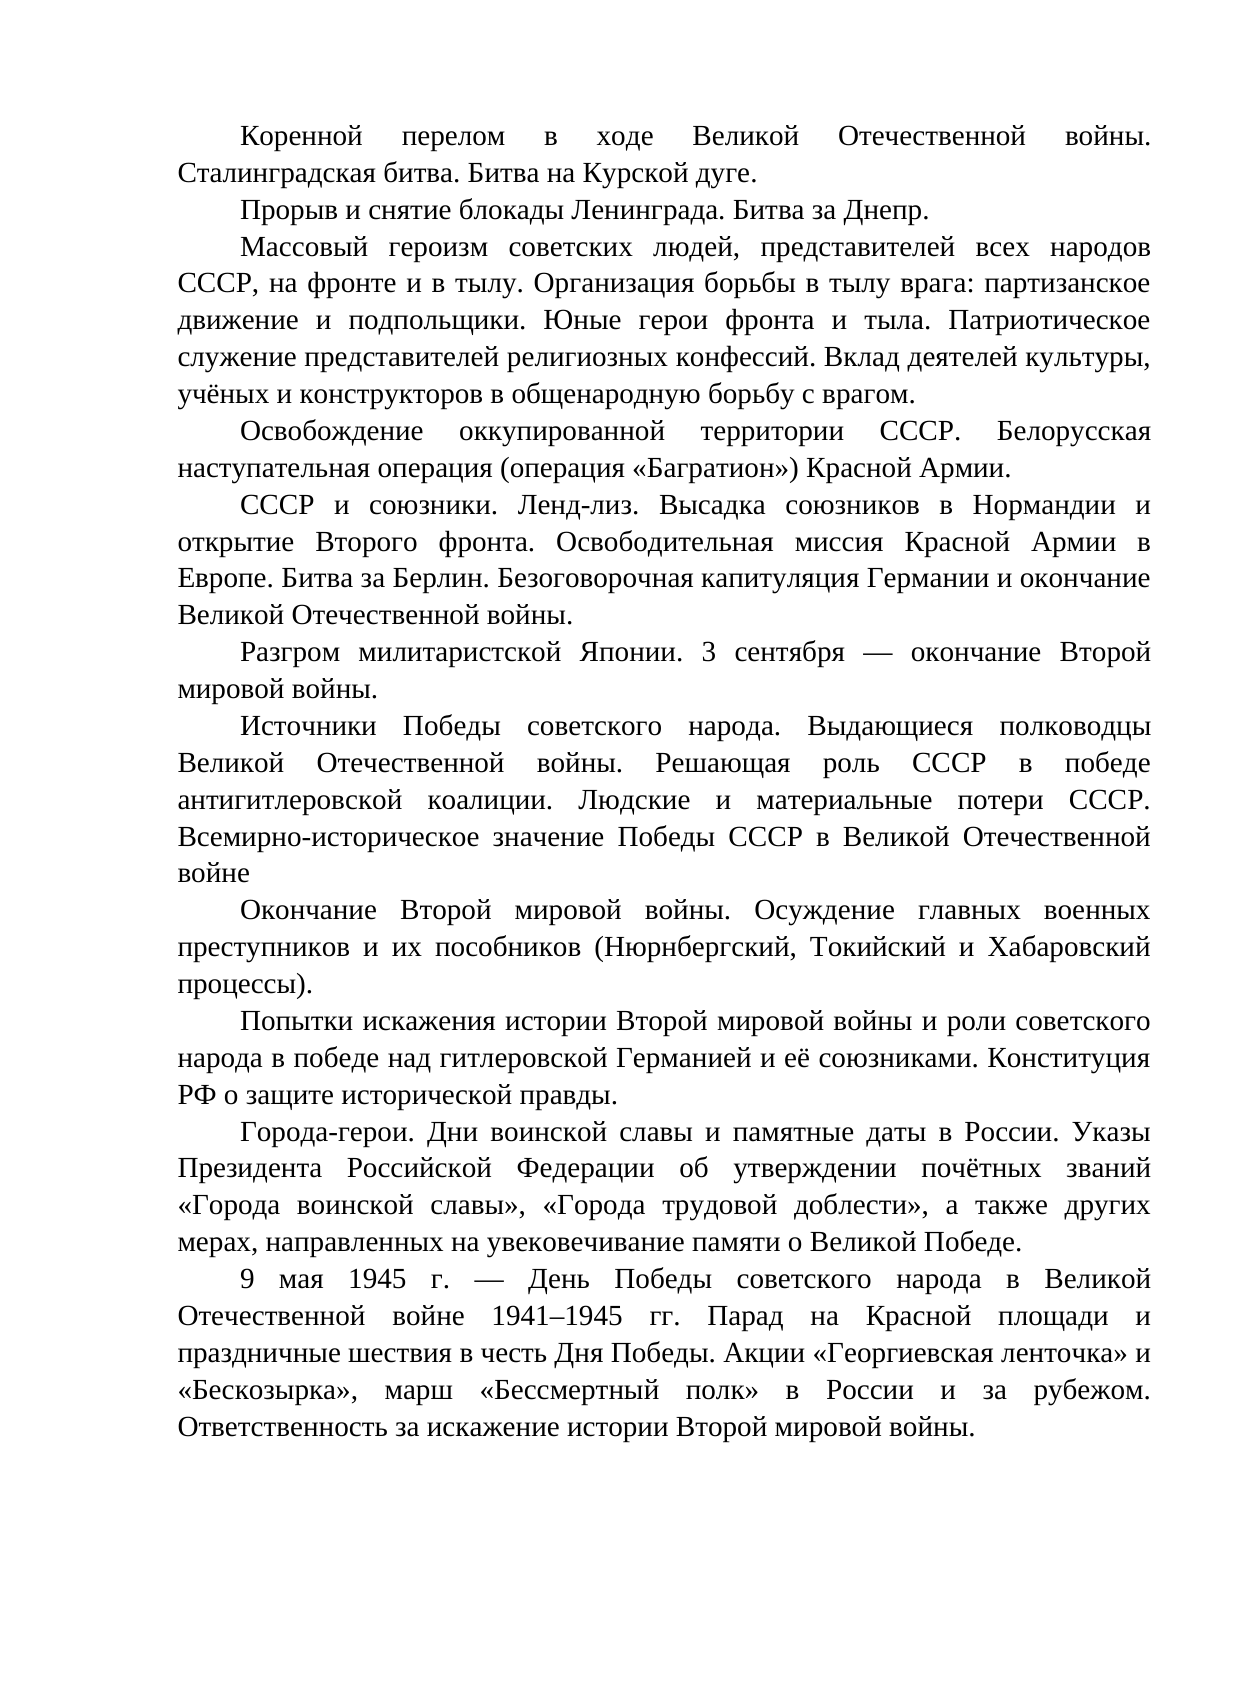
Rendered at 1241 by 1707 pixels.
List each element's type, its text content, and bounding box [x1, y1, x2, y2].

text Освобождение оккупированной территории СССР. Белорусская наступательная операция (операция «Багратион») Красной Армии. [177, 413, 1152, 483]
text Коренной перелом в ходе Великой Отечественной войны. Сталинградская битва. Битва на Курской дуге. [177, 118, 1152, 188]
text Попытки искажения истории Второй мировой войны и роли советского народа в победе над гитлеровской Германией и её союзниками. Конституция РФ о защите исторической правды. [177, 1003, 1152, 1110]
text Окончание Второй мировой войны. Осуждение главных военных преступников и их пособников (Нюрнбергский, Токийский и Хабаровский процессы). [177, 892, 1152, 1000]
text Разгром милитаристской Японии. 3 сентября — окончание Второй мировой войны. [177, 634, 1152, 705]
text 9 мая 1945 г. — День Победы советского народа в Великой Отечественной войне 1941–1945 гг. Парад на Красной площади и праздничные шествия в честь Дня Победы. Акции «Георгиевская ленточка» и «Бескозырка», марш «Бессмертный полк» в России и за рубежом. Ответственность за искажение истории Второй мировой войны. [177, 1261, 1152, 1442]
text Города-герои. Дни воинской славы и памятные даты в России. Указы Президента Российской Федерации об утверждении почётных званий «Города воинской славы», «Города трудовой доблести», а также других мерах, направленных на увековечивание памяти о Великой Победе. [177, 1114, 1152, 1258]
text СССР и союзники. Ленд-лиз. Высадка союзников в Нормандии и открытие Второго фронта. Освободительная миссия Красной Армии в Европе. Битва за Берлин. Безоговорочная капитуляция Германии и окончание Великой Отечественной войны. [177, 487, 1152, 631]
text Массовый героизм советских людей, представителей всех народов СССР, на фронте и в тылу. Организация борьбы в тылу врага: партизанское движение и подпольщики. Юные герои фронта и тыла. Патриотическое служение представителей религиозных конфессий. Вклад деятелей культуры, учёных и конструкторов в общенародную борьбу с врагом. [177, 229, 1152, 410]
text Прорыв и снятие блокады Ленинграда. Битва за Днепр. [177, 192, 1152, 225]
text Источники Победы советского народа. Выдающиеся полководцы Великой Отечественной войны. Решающая роль СССР в победе антигитлеровской коалиции. Людские и материальные потери СССР. Всемирно-историческое значение Победы СССР в Великой Отечественной войне [177, 708, 1152, 889]
